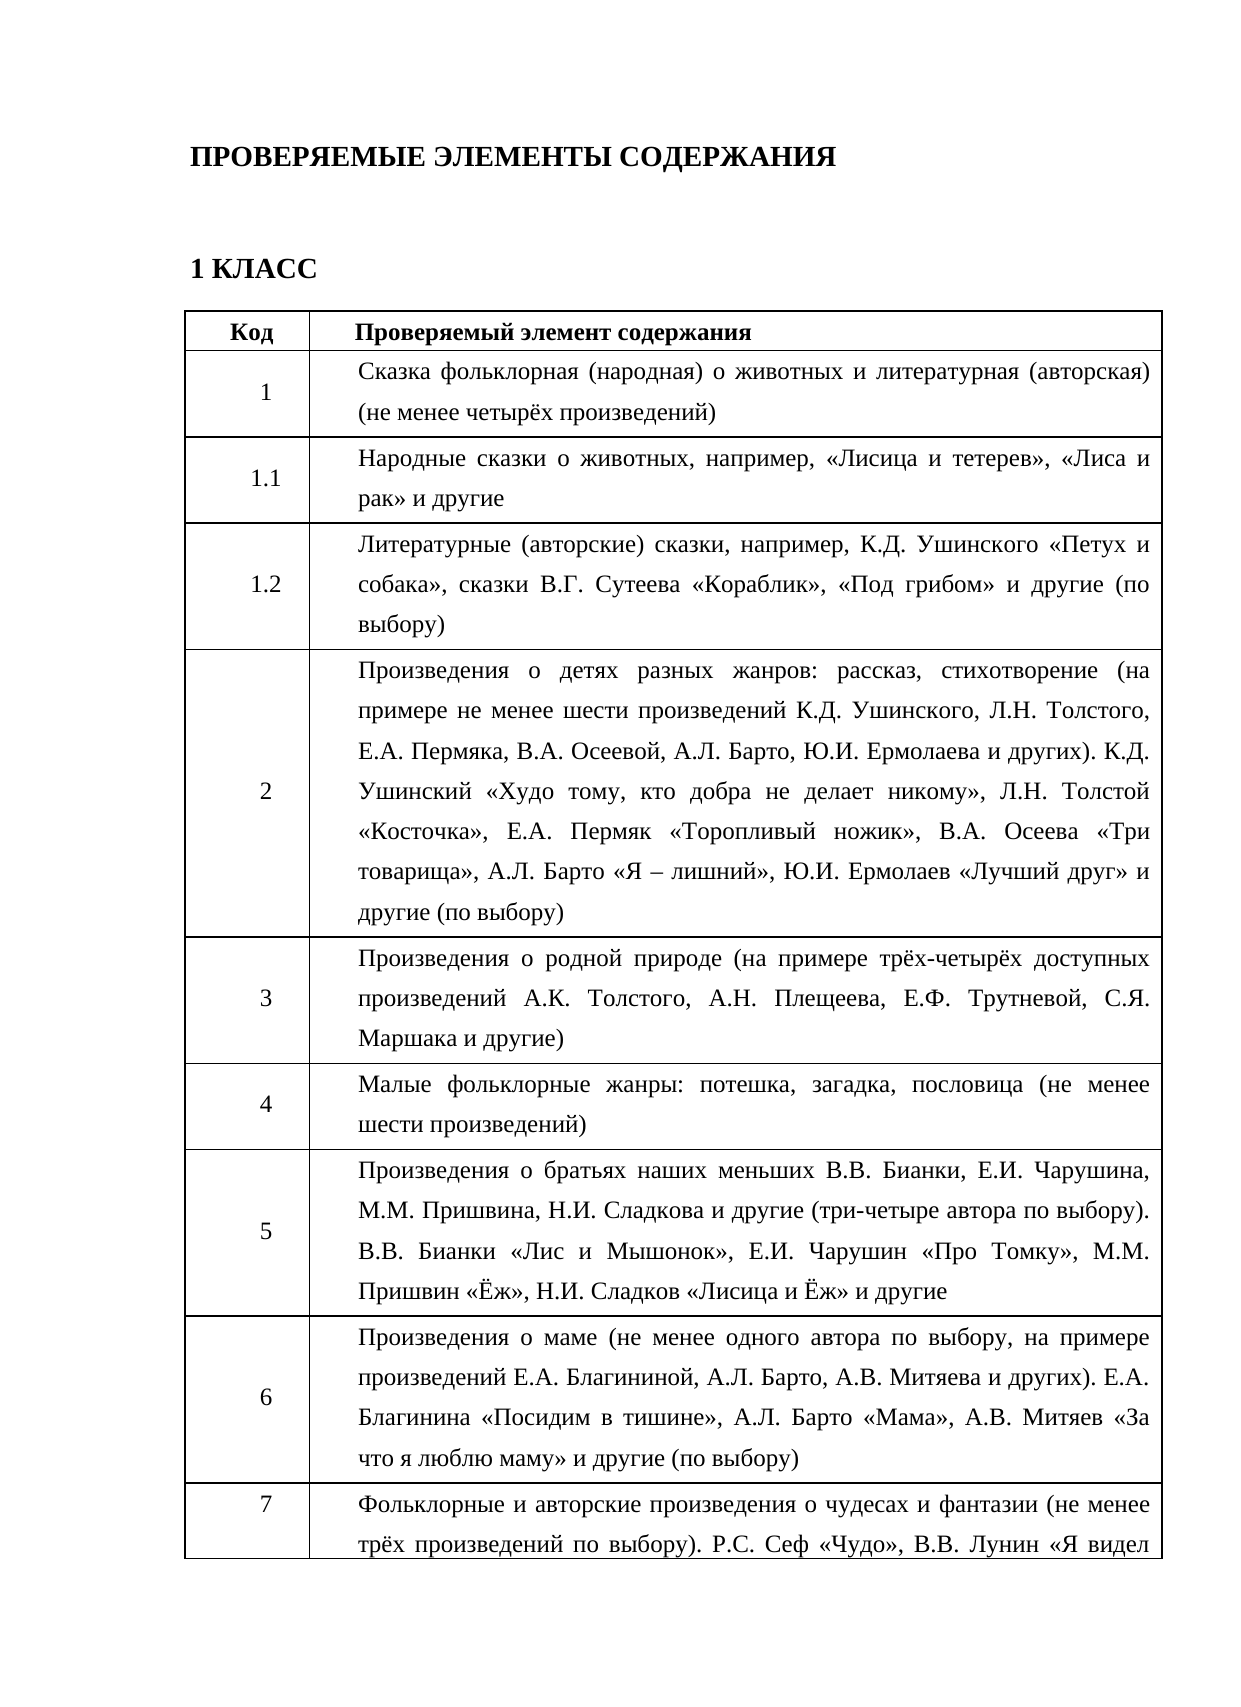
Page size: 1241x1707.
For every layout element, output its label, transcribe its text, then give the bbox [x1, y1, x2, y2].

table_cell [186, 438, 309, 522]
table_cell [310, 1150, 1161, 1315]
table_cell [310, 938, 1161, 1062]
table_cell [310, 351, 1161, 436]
text ПРОВЕРЯЕМЫЕ ЭЛЕМЕНТЫ СОДЕРЖАНИЯ [190, 139, 1152, 172]
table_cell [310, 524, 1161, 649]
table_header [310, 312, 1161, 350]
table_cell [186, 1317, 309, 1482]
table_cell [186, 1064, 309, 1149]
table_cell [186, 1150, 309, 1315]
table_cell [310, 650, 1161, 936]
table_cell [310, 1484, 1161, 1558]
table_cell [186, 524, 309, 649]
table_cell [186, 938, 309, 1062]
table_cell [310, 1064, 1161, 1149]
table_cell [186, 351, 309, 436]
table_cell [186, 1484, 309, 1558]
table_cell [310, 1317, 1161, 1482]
text 1 КЛАСС [190, 251, 1152, 284]
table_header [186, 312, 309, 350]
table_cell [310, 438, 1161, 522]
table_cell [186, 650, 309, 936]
